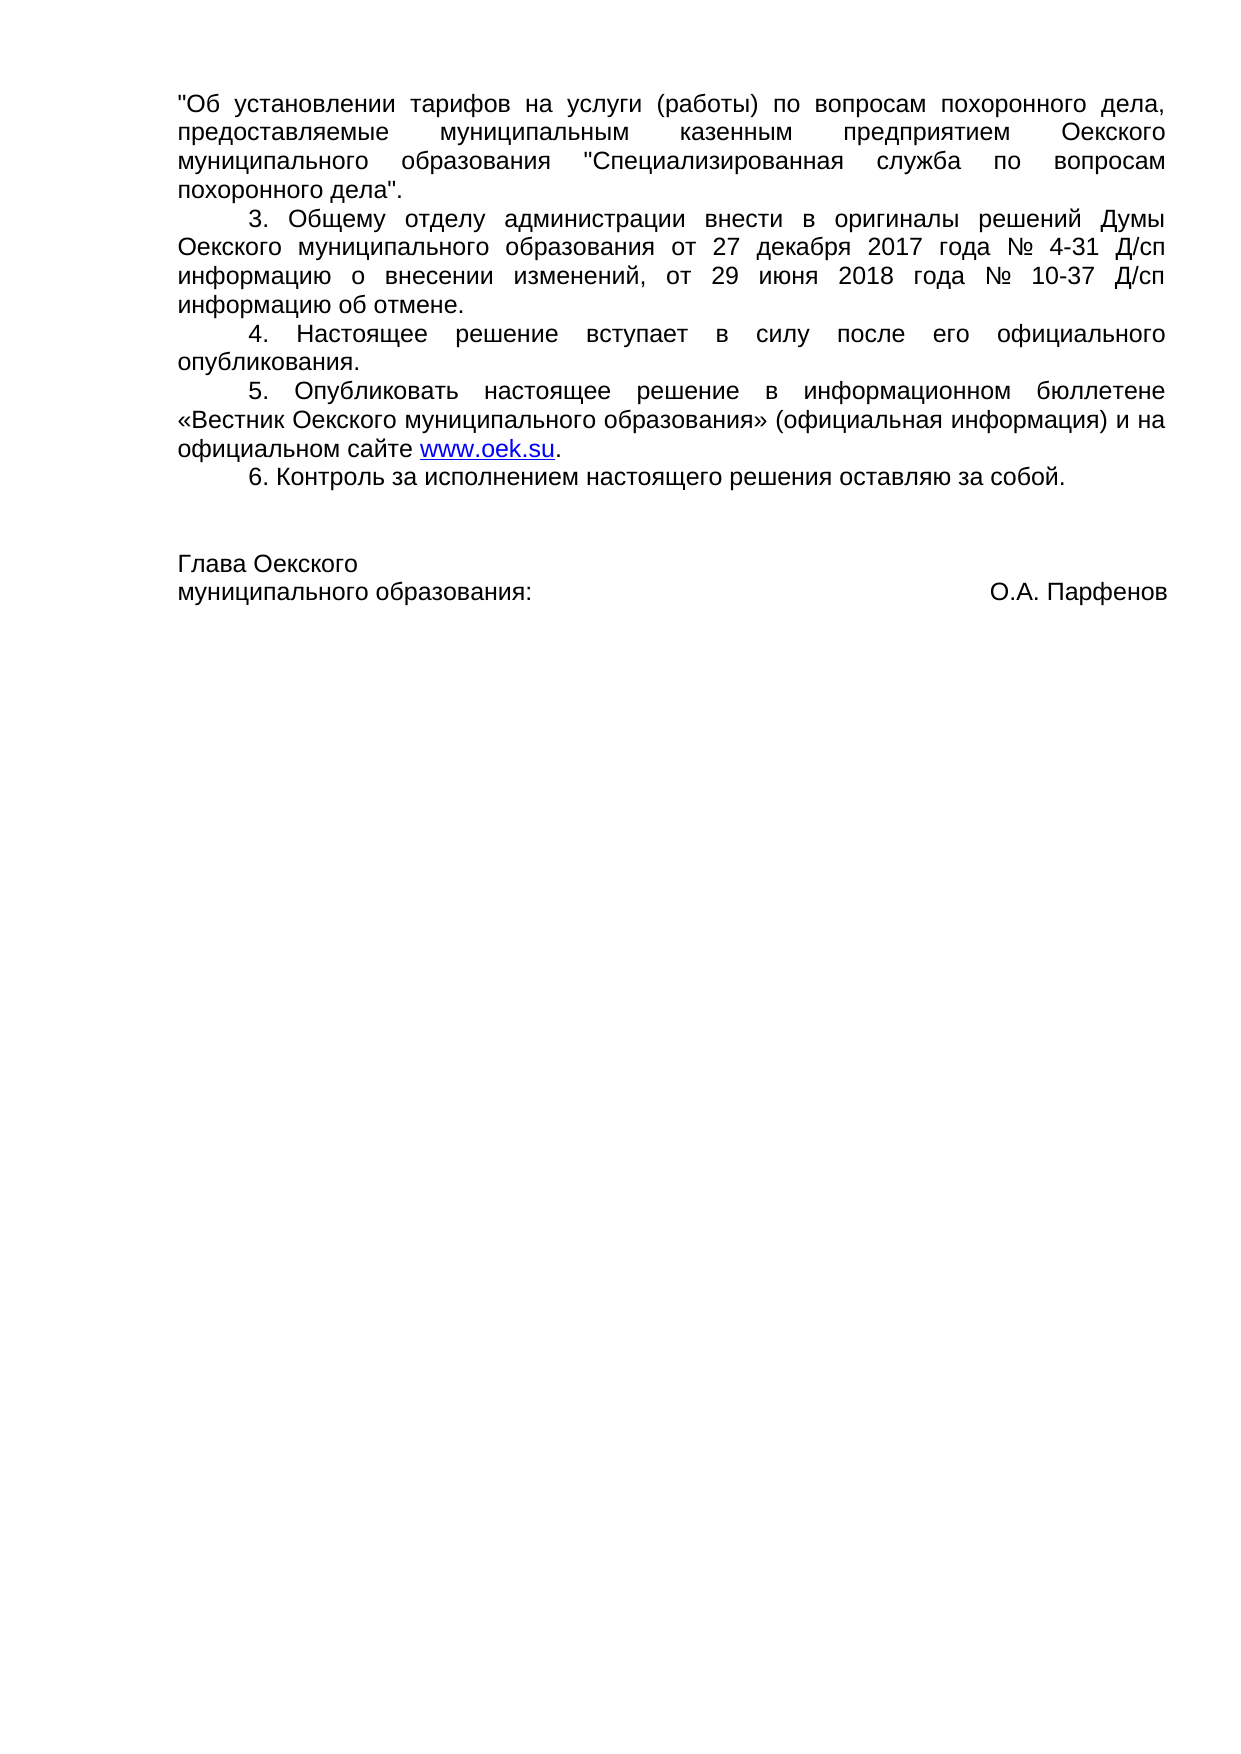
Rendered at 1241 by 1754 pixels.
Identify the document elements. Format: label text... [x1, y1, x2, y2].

subtitle Глава Оекского [177, 549, 1172, 577]
text 4. Настоящее решение вступает в силу после его официального опубликования. [177, 319, 1167, 376]
subtitle муниципального образования: О.А. Парфенов [177, 577, 1172, 606]
text 5. Опубликовать настоящее решение в информационном бюллетене «Вестник Оекского муниципального образования» (официальная информация) и на официальном сайте www.oek.su. [177, 376, 1167, 462]
text 3. Общему отделу администрации внести в оригиналы решений Думы Оекского муниципального образования от 27 декабря 2017 года № 4-31 Д/сп информацию о внесении изменений, от 29 июня 2018 года № 10-37 Д/сп информацию об отмене. [177, 204, 1167, 319]
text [177, 89, 1167, 204]
text 6. Контроль за исполнением настоящего решения оставляю за собой. [177, 462, 1167, 491]
